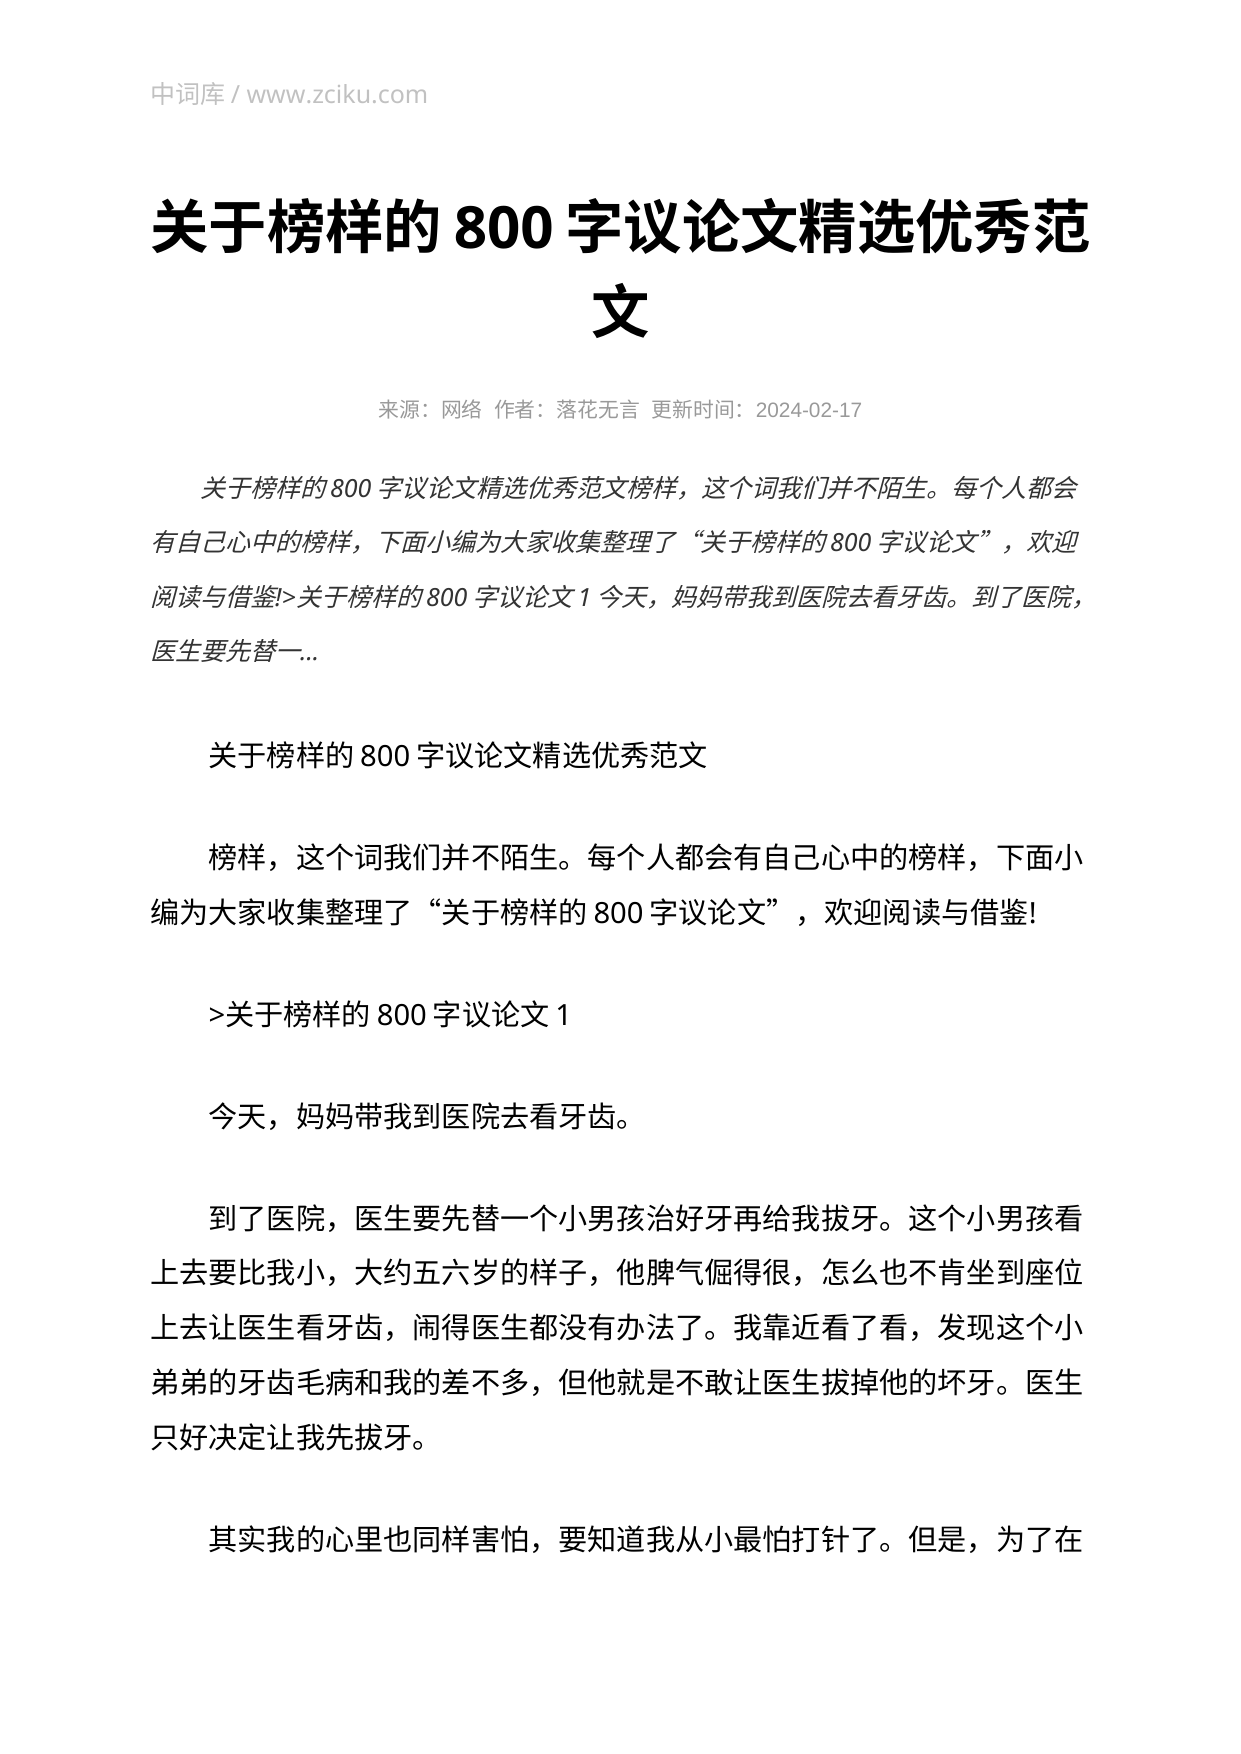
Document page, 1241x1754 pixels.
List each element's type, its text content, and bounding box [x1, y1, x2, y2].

text 关于榜样的800字议论文精选优秀范文 [150, 733, 1090, 775]
text >关于榜样的800字议论文1 [150, 991, 1090, 1034]
text 关于榜样的800字议论文精选优秀范文榜样，这个词我们并不陌生。每个人都会有自己心中的榜样，下面小编为大家收集整理了“关于榜样的800字议论文”，欢迎阅读与借鉴!>关于榜样的800字议论文1今天，妈妈带我到医院去看牙齿。到了医院，医生要先替一... [150, 468, 1090, 668]
text 榜样，这个词我们并不陌生。每个人都会有自己心中的榜样，下面小编为大家收集整理了“关于榜样的800字议论文”，欢迎阅读与借鉴! [150, 834, 1090, 932]
subtitle 关于榜样的800字议论文精选优秀范文 [150, 181, 1090, 351]
text 今天，妈妈带我到医院去看牙齿。 [150, 1093, 1090, 1136]
text 来源：网络 作者：落花无言 更新时间：2024-02-17 [150, 397, 1090, 421]
text 到了医院，医生要先替一个小男孩治好牙再给我拔牙。这个小男孩看上去要比我小，大约五六岁的样子，他脾气倔得很，怎么也不肯坐到座位上去让医生看牙齿，闹得医生都没有办法了。我靠近看了看，发现这个小弟弟的牙齿毛病和我的差不多，但他就是不敢让医生拔掉他的坏牙。医生只好决定让我先拔牙。 [150, 1195, 1090, 1457]
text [150, 1517, 1090, 1559]
